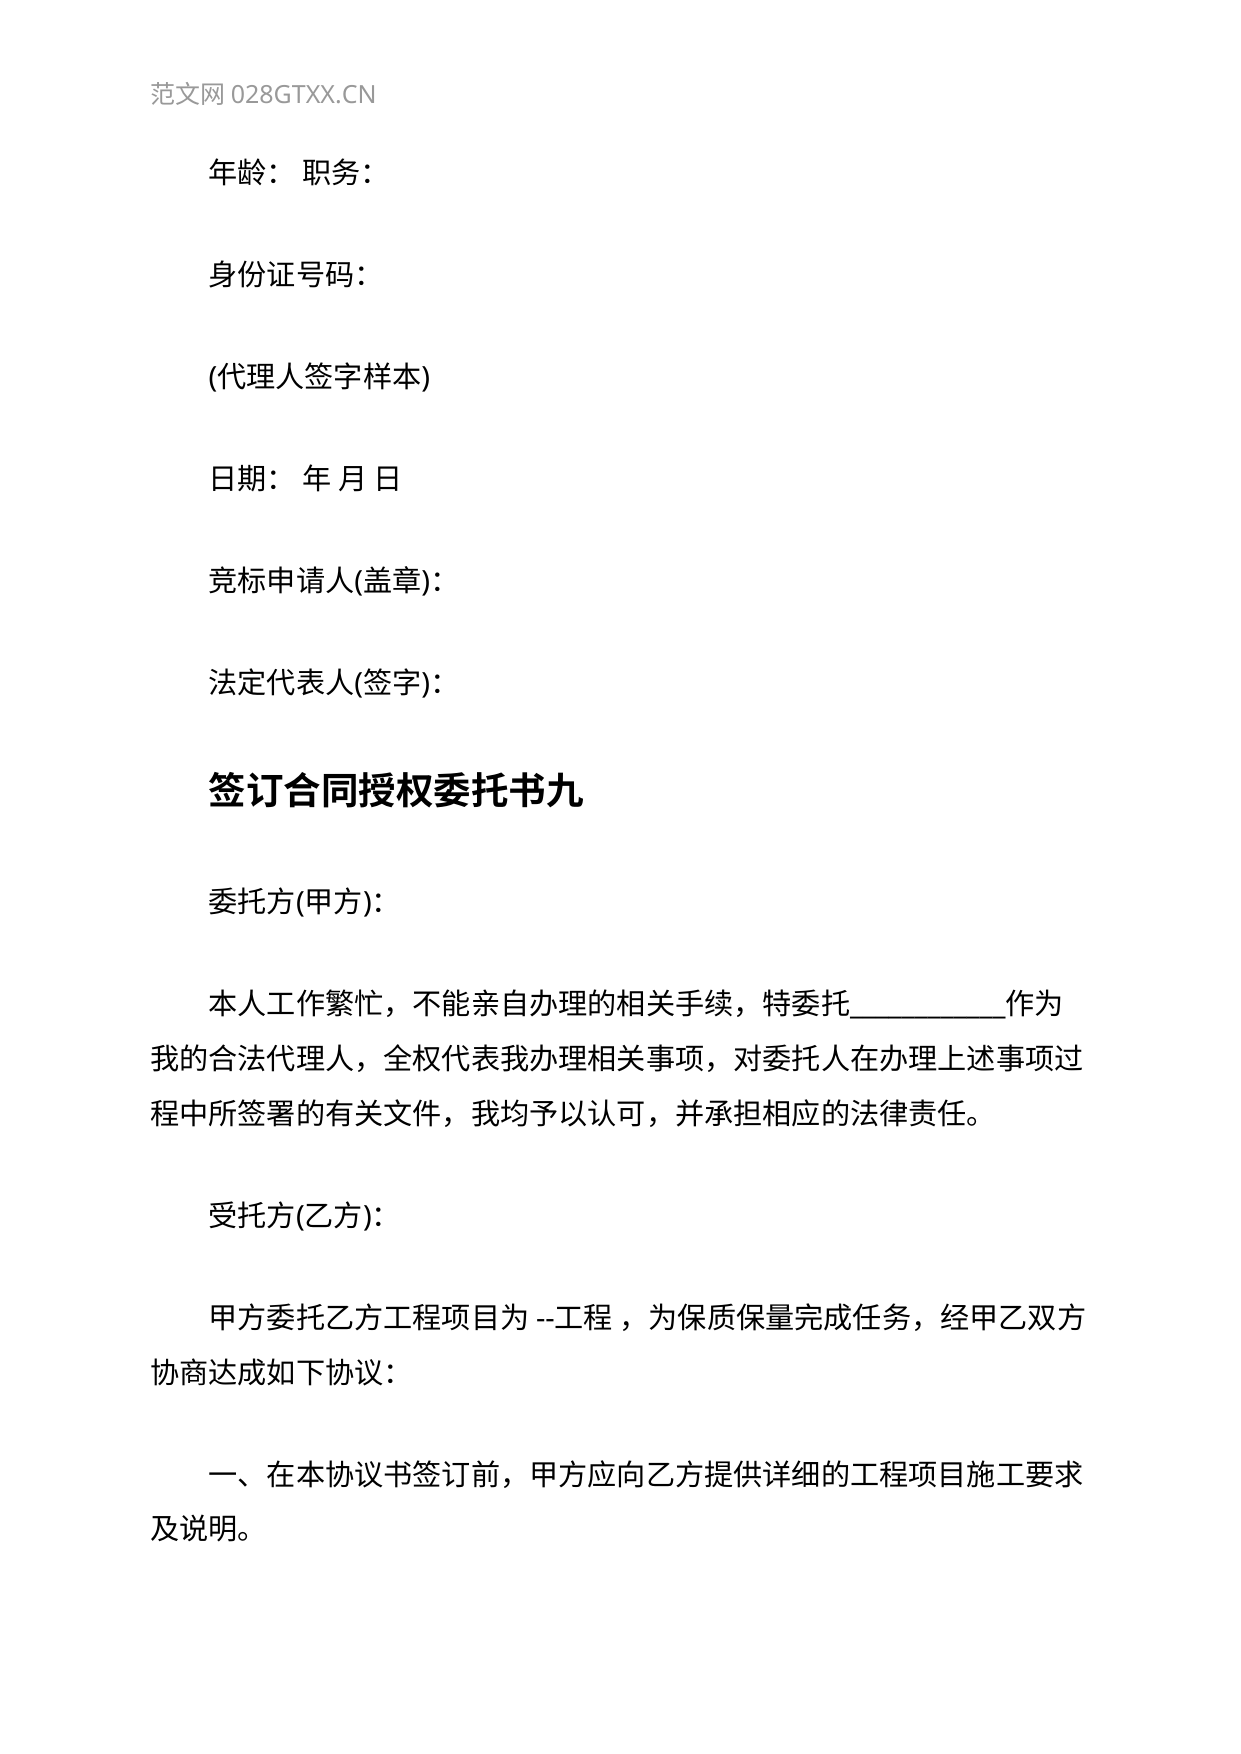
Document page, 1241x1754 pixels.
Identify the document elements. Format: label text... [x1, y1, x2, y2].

text 本人工作繁忙，不能亲自办理的相关手续，特委托____________作为我的合法代理人，全权代表我办理相关事项，对委托人在办理上述事项过程中所签署的有关文件，我均予以认可，并承担相应的法律责任。 [150, 981, 1090, 1133]
text 法定代表人(签字)： [150, 659, 1090, 702]
text 身份证号码： [150, 252, 1090, 294]
text 签订合同授权委托书九 [150, 761, 1090, 816]
text 日期： 年 月 日 [150, 456, 1090, 498]
text (代理人签字样本) [150, 353, 1090, 396]
text 甲方委托乙方工程项目为 --工程 ，为保质保量完成任务，经甲乙双方协商达成如下协议： [150, 1294, 1090, 1392]
text 年龄： 职务： [150, 150, 1090, 192]
text 一、在本协议书签订前，甲方应向乙方提供详细的工程项目施工要求及说明。 [150, 1451, 1090, 1548]
text 受托方(乙方)： [150, 1192, 1090, 1235]
text 委托方(甲方)： [150, 879, 1090, 921]
text 竞标申请人(盖章)： [150, 557, 1090, 600]
